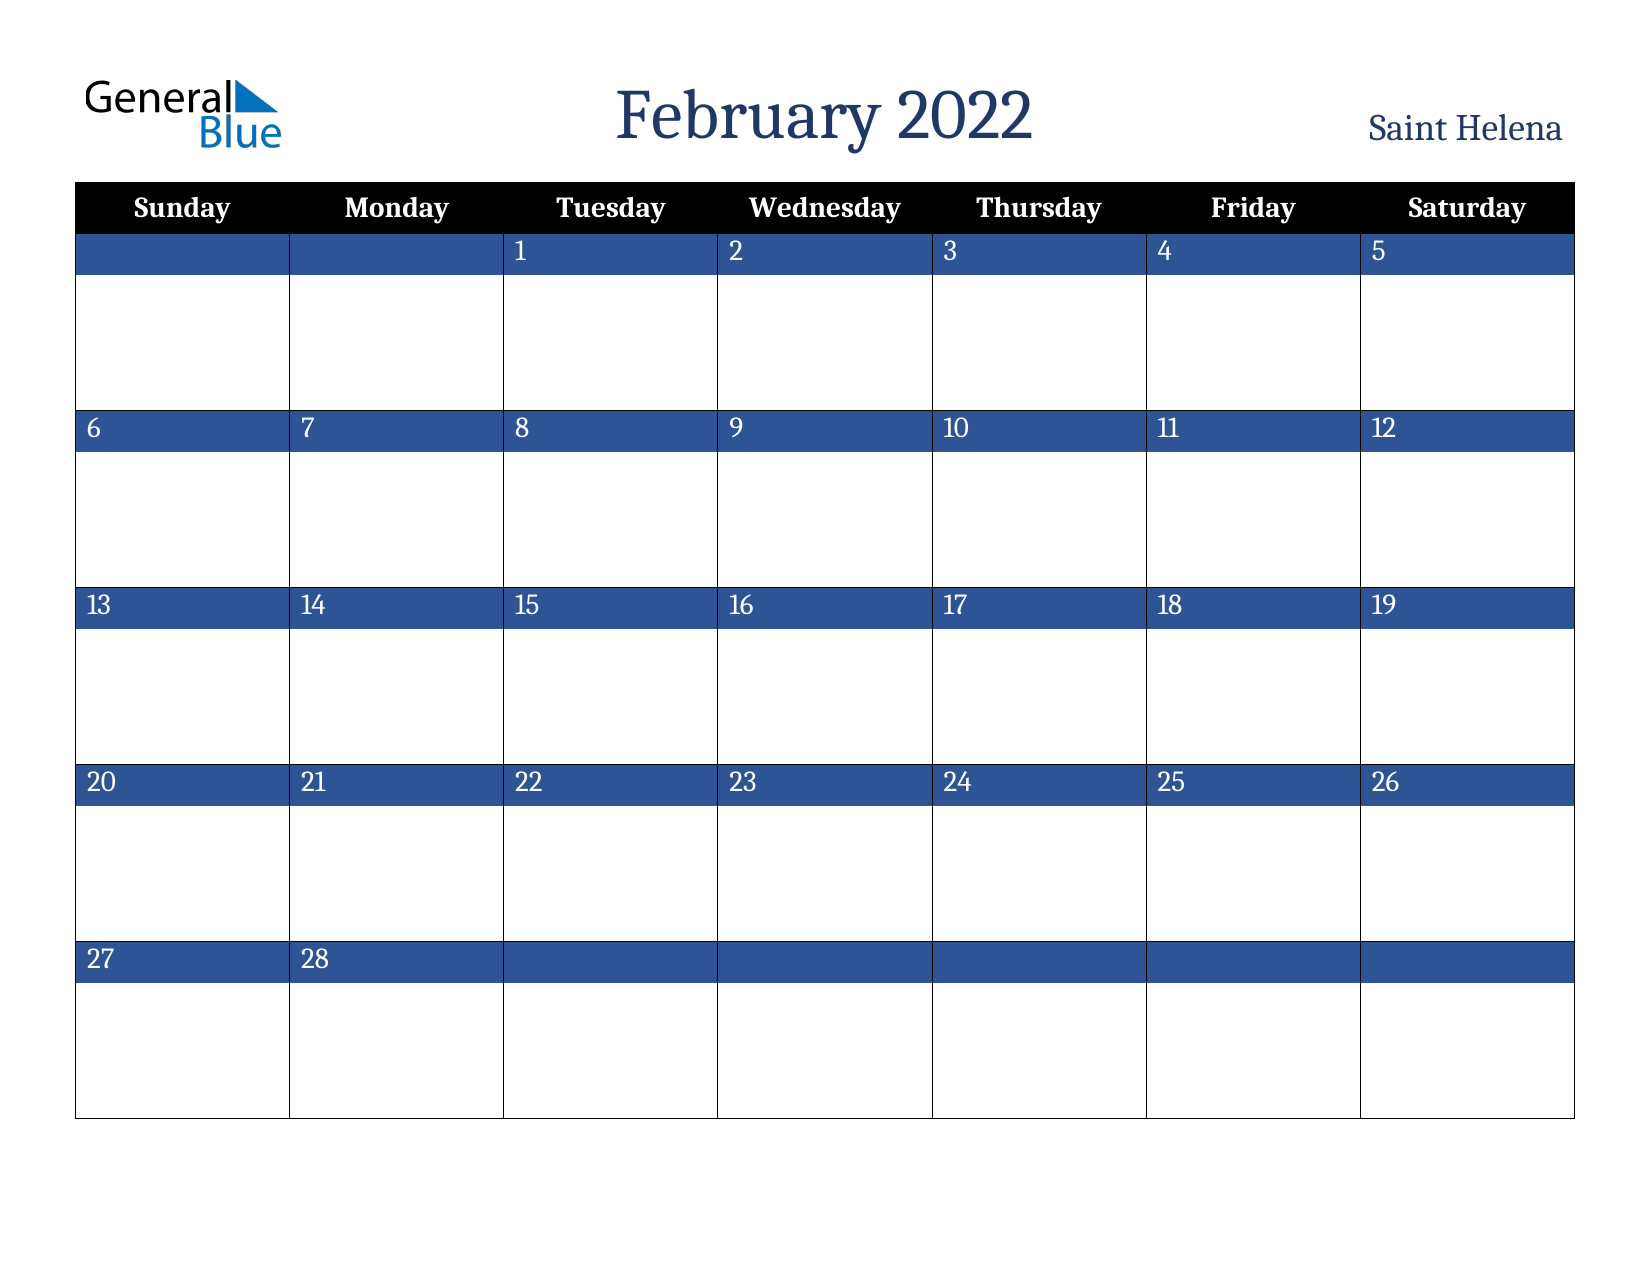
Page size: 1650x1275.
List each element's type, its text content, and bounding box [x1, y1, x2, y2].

table_cell [933, 942, 1146, 983]
table_cell 17 [933, 588, 1146, 629]
table_cell 4 [1147, 234, 1360, 275]
table_cell [1147, 629, 1360, 764]
table_cell [1361, 942, 1574, 983]
table_cell [76, 629, 289, 764]
table_cell 18 [1147, 588, 1360, 629]
table_cell [718, 983, 932, 1118]
table_cell [933, 275, 1146, 410]
table_cell [504, 806, 717, 941]
table_cell [718, 942, 932, 983]
table_header [76, 75, 503, 182]
table_cell 5 [1361, 234, 1574, 275]
table_cell [718, 629, 932, 764]
table_header Saint Helena [1146, 75, 1574, 182]
table_cell Friday [1147, 183, 1360, 233]
table_cell Thursday [933, 183, 1146, 233]
table_cell 20 [76, 765, 289, 806]
table_cell [718, 806, 932, 941]
table_cell [933, 452, 1146, 587]
table_cell [76, 275, 289, 410]
table_cell [290, 234, 503, 275]
table_cell [1147, 452, 1360, 587]
table_cell [504, 983, 717, 1118]
table_cell [290, 275, 503, 410]
table_cell [1361, 983, 1574, 1118]
table_cell [504, 942, 717, 983]
table_cell 25 [1147, 765, 1360, 806]
table_cell 3 [933, 234, 1146, 275]
table_cell [76, 983, 289, 1118]
table_cell [1147, 806, 1360, 941]
table_cell [76, 806, 289, 941]
table_cell 10 [933, 411, 1146, 452]
table_cell [933, 629, 1146, 764]
table_cell 2 [718, 234, 932, 275]
table_cell [1147, 983, 1360, 1118]
table_cell [504, 629, 717, 764]
table_cell [933, 806, 1146, 941]
table_cell [504, 452, 717, 587]
table_cell 21 [290, 765, 503, 806]
table_cell [718, 452, 932, 587]
table_cell Saturday [1361, 183, 1574, 233]
table_cell 15 [504, 588, 717, 629]
table_cell [1361, 452, 1574, 587]
table_cell 11 [1147, 411, 1360, 452]
table_cell [718, 275, 932, 410]
table_cell [504, 275, 717, 410]
table_cell 7 [290, 411, 503, 452]
table_header February 2022 [504, 75, 1146, 182]
table_cell 6 [76, 411, 289, 452]
table_cell [933, 983, 1146, 1118]
table_cell Sunday [76, 183, 289, 233]
table_cell [1361, 275, 1574, 410]
table_cell Wednesday [718, 183, 932, 233]
table_cell [76, 452, 289, 587]
table_cell [290, 629, 503, 764]
table_cell 12 [1361, 411, 1574, 452]
table_cell 16 [718, 588, 932, 629]
table_cell [1147, 275, 1360, 410]
table_cell [1147, 942, 1360, 983]
table_cell 1 [504, 234, 717, 275]
table_cell [290, 452, 503, 587]
table_cell Tuesday [504, 183, 717, 233]
table_cell 28 [290, 942, 503, 983]
table_cell 9 [718, 411, 932, 452]
table_cell [290, 983, 503, 1118]
table_cell [76, 234, 289, 275]
table_cell 24 [933, 765, 1146, 806]
table_cell [290, 806, 503, 941]
table_cell 27 [76, 942, 289, 983]
table_cell 13 [76, 588, 289, 629]
table_cell Monday [290, 183, 503, 233]
picture [86, 80, 281, 148]
table_cell 8 [504, 411, 717, 452]
table_cell 23 [718, 765, 932, 806]
table_cell 22 [504, 765, 717, 806]
table_cell [1361, 629, 1574, 764]
table_cell 14 [290, 588, 503, 629]
table_cell 26 [1361, 765, 1574, 806]
table_cell [1361, 806, 1574, 941]
table_cell 19 [1361, 588, 1574, 629]
